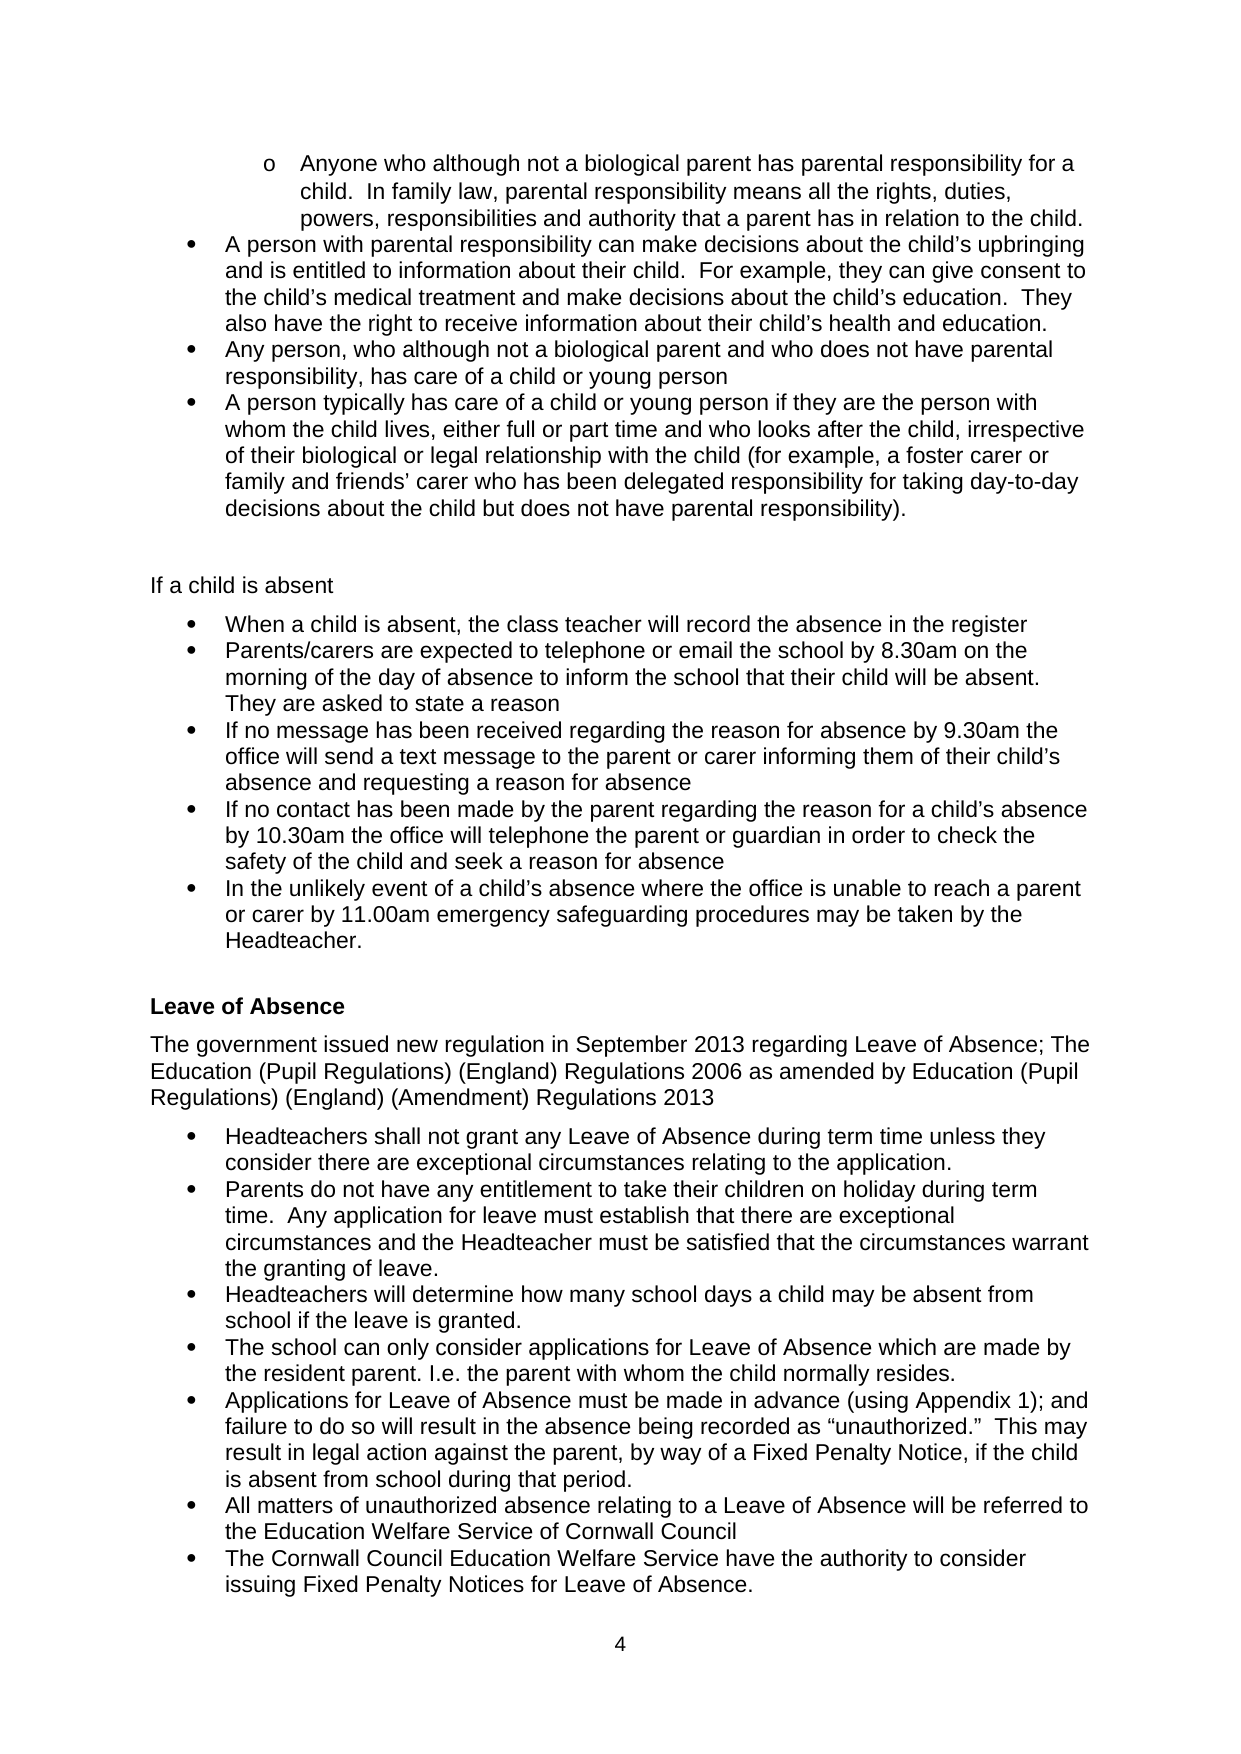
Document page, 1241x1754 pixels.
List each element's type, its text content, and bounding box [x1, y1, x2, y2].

list When a child is absent, the class teacher will record the absence in the register [187, 611, 1090, 637]
list The Cornwall Council Education Welfare Service have the authority to consider issuing Fixed Penalty Notices for Leave of Absence. [187, 1545, 1090, 1597]
list Headteachers will determine how many school days a child may be absent from school if the leave is granted. [187, 1281, 1090, 1334]
text Leave of Absence [150, 993, 1090, 1019]
list Any person, who although not a biological parent and who does not have parental responsibility, has care of a child or young person [187, 336, 1090, 389]
list A person typically has care of a child or young person if they are the person with whom the child lives, either full or part time and who looks after the child, irrespective of their biological or legal relationship with the child (for example, a foster carer or family and friends’ carer who has been delegated responsibility for taking day-to-day decisions about the child but does not have parental responsibility). [187, 389, 1090, 521]
list Parents/carers are expected to telephone or email the school by 8.30am on the morning of the day of absence to inform the school that their child will be absent. They are asked to state a reason [187, 637, 1090, 717]
list A person with parental responsibility can make decisions about the child’s upbringing and is entitled to information about their child. For example, they can give consent to the child’s medical treatment and make decisions about the child’s education. They also have the right to receive information about their child’s health and education. [187, 231, 1090, 336]
list Headteachers shall not grant any Leave of Absence during term time unless they consider there are exceptional circumstances relating to the application. [187, 1123, 1090, 1176]
list All matters of unauthorized absence relating to a Leave of Absence will be referred to the Education Welfare Service of Cornwall Council [187, 1492, 1090, 1545]
list If no contact has been made by the parent regarding the reason for a child’s absence by 10.30am the office will telephone the parent or guardian in order to check the safety of the child and seek a reason for absence [187, 796, 1090, 875]
list Anyone who although not a biological parent has parental responsibility for a child. In family law, parental responsibility means all the rights, duties, powers, responsibilities and authority that a parent has in relation to the child. [262, 150, 1090, 231]
list Parents do not have any entitlement to take their children on holiday during term time. Any application for leave must establish that there are exceptional circumstances and the Headteacher must be satisfied that the circumstances warrant the granting of leave. [187, 1176, 1090, 1281]
text If a child is absent [150, 572, 1090, 599]
list Applications for Leave of Absence must be made in advance (using Appendix 1); and failure to do so will result in the absence being recorded as “unauthorized.” This may result in legal action against the parent, by way of a Fixed Penalty Notice, if the child is absent from school during that period. [187, 1387, 1090, 1492]
list The school can only consider applications for Leave of Absence which are made by the resident parent. I.e. the parent with whom the child normally resides. [187, 1334, 1090, 1387]
list In the unlikely event of a child’s absence where the office is unable to reach a parent or carer by 11.00am emergency safeguarding procedures may be taken by the Headteacher. [187, 875, 1090, 954]
text The government issued new regulation in September 2013 regarding Leave of Absence; The Education (Pupil Regulations) (England) Regulations 2006 as amended by Education (Pupil Regulations) (England) (Amendment) Regulations 2013 [150, 1031, 1090, 1111]
list If no message has been received regarding the reason for absence by 9.30am the office will send a text message to the parent or carer informing them of their child’s absence and requesting a reason for absence [187, 717, 1090, 796]
